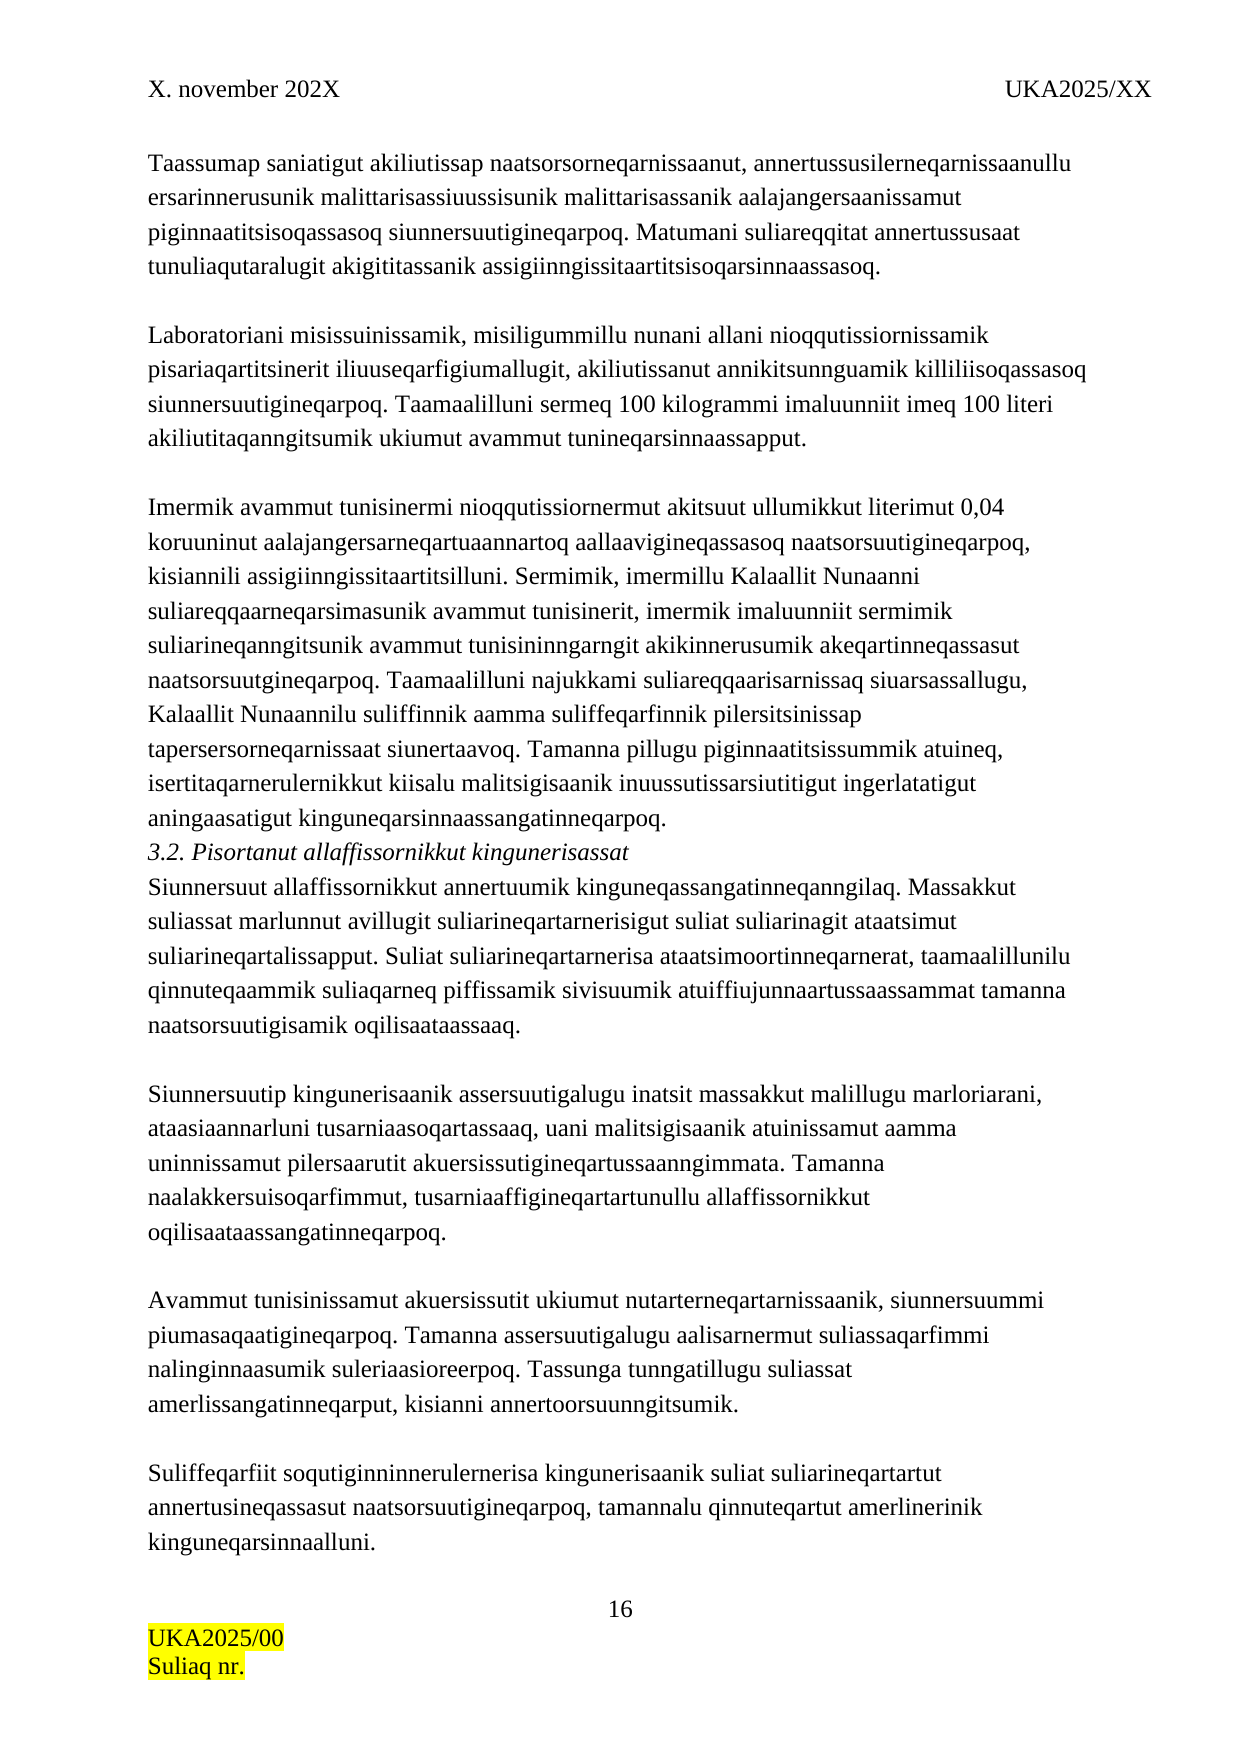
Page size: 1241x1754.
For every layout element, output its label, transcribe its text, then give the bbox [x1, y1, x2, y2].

text Siunnersuut allaffissornikkut annertuumik kinguneqassangatinneqanngilaq. Massakkut suliassat marlunnut avillugit suliarineqartarnerisigut suliat suliarinagit ataatsimut suliarineqartalissapput. Suliat suliarineqartarnerisa ataatsimoortinneqarnerat, taamaalillunilu qinnuteqaammik suliaqarneq piffissamik sivisuumik atuiffiujunnaartussaassammat tamanna naatsorsuutigisamik oqilisaataassaaq. [148, 872, 1092, 1038]
text Imermik avammut tunisinermi nioqqutissiornermut akitsuut ullumikkut literimut 0,04 koruuninut aalajangersarneqartuaannartoq aallaavigineqassasoq naatsorsuutigineqarpoq, kisiannili assigiinngissitaartitsilluni. Sermimik, imermillu Kalaallit Nunaanni suliareqqaarneqarsimasunik avammut tunisinerit, imermik imaluunniit sermimik suliarineqanngitsunik avammut tunisininngarngit akikinnerusumik akeqartinneqassasut naatsorsuutgineqarpoq. Taamaalilluni najukkami suliareqqaarisarnissaq siuarsassallugu, Kalaallit Nunaannilu suliffinnik aamma suliffeqarfinnik pilersitsinissap tapersersorneqarnissaat siunertaavoq. Tamanna pillugu piginnaatitsissummik atuineq, isertitaqarnerulernikkut kiisalu malitsigisaanik inuussutissarsiutitigut ingerlatatigut aningaasatigut kinguneqarsinnaassangatinneqarpoq. [148, 492, 1092, 832]
text Avammut tunisinissamut akuersissutit ukiumut nutarterneqartarnissaanik, siunnersuummi piumasaqaatigineqarpoq. Tamanna assersuutigalugu aalisarnermut suliassaqarfimmi nalinginnaasumik suleriaasioreerpoq. Tassunga tunngatillugu suliassat amerlissangatinneqarput, kisianni annertoorsuunngitsumik. [148, 1286, 1092, 1418]
text Suliffeqarfiit soqutiginninnerulernerisa kingunerisaanik suliat suliarineqartartut annertusineqassasut naatsorsuutigineqarpoq, tamannalu qinnuteqartut amerlinerinik kinguneqarsinnaalluni. [148, 1458, 1092, 1556]
text Taassumap saniatigut akiliutissap naatsorsorneqarnissaanut, annertussusilerneqarnissaanullu ersarinnerusunik malittarisassiuussisunik malittarisassanik aalajangersaanissamut piginnaatitsisoqassasoq siunnersuutigineqarpoq. Matumani suliareqqitat annertussusaat tunuliaqutaralugit akigititassanik assigiinngissitaartitsisoqarsinnaassasoq. [148, 148, 1092, 280]
text Siunnersuutip kingunerisaanik assersuutigalugu inatsit massakkut malillugu marloriarani, ataasiaannarluni tusarniaasoqartassaaq, uani malitsigisaanik atuinissamut aamma uninnissamut pilersaarutit akuersissutigineqartussaanngimmata. Tamanna naalakkersuisoqarfimmut, tusarniaaffigineqartartunullu allaffissornikkut oqilisaataassangatinneqarpoq. [148, 1079, 1092, 1245]
subtitle 3.2. Pisortanut allaffissornikkut kingunerisassat [148, 837, 1092, 866]
text Laboratoriani misissuinissamik, misiligummillu nunani allani nioqqutissiornissamik pisariaqartitsinerit iliuuseqarfigiumallugit, akiliutissanut annikitsunnguamik killiliisoqassasoq siunnersuutigineqarpoq. Taamaalilluni sermeq 100 kilogrammi imaluunniit imeq 100 literi akiliutitaqanngitsumik ukiumut avammut tunineqarsinnaassapput. [148, 320, 1092, 452]
